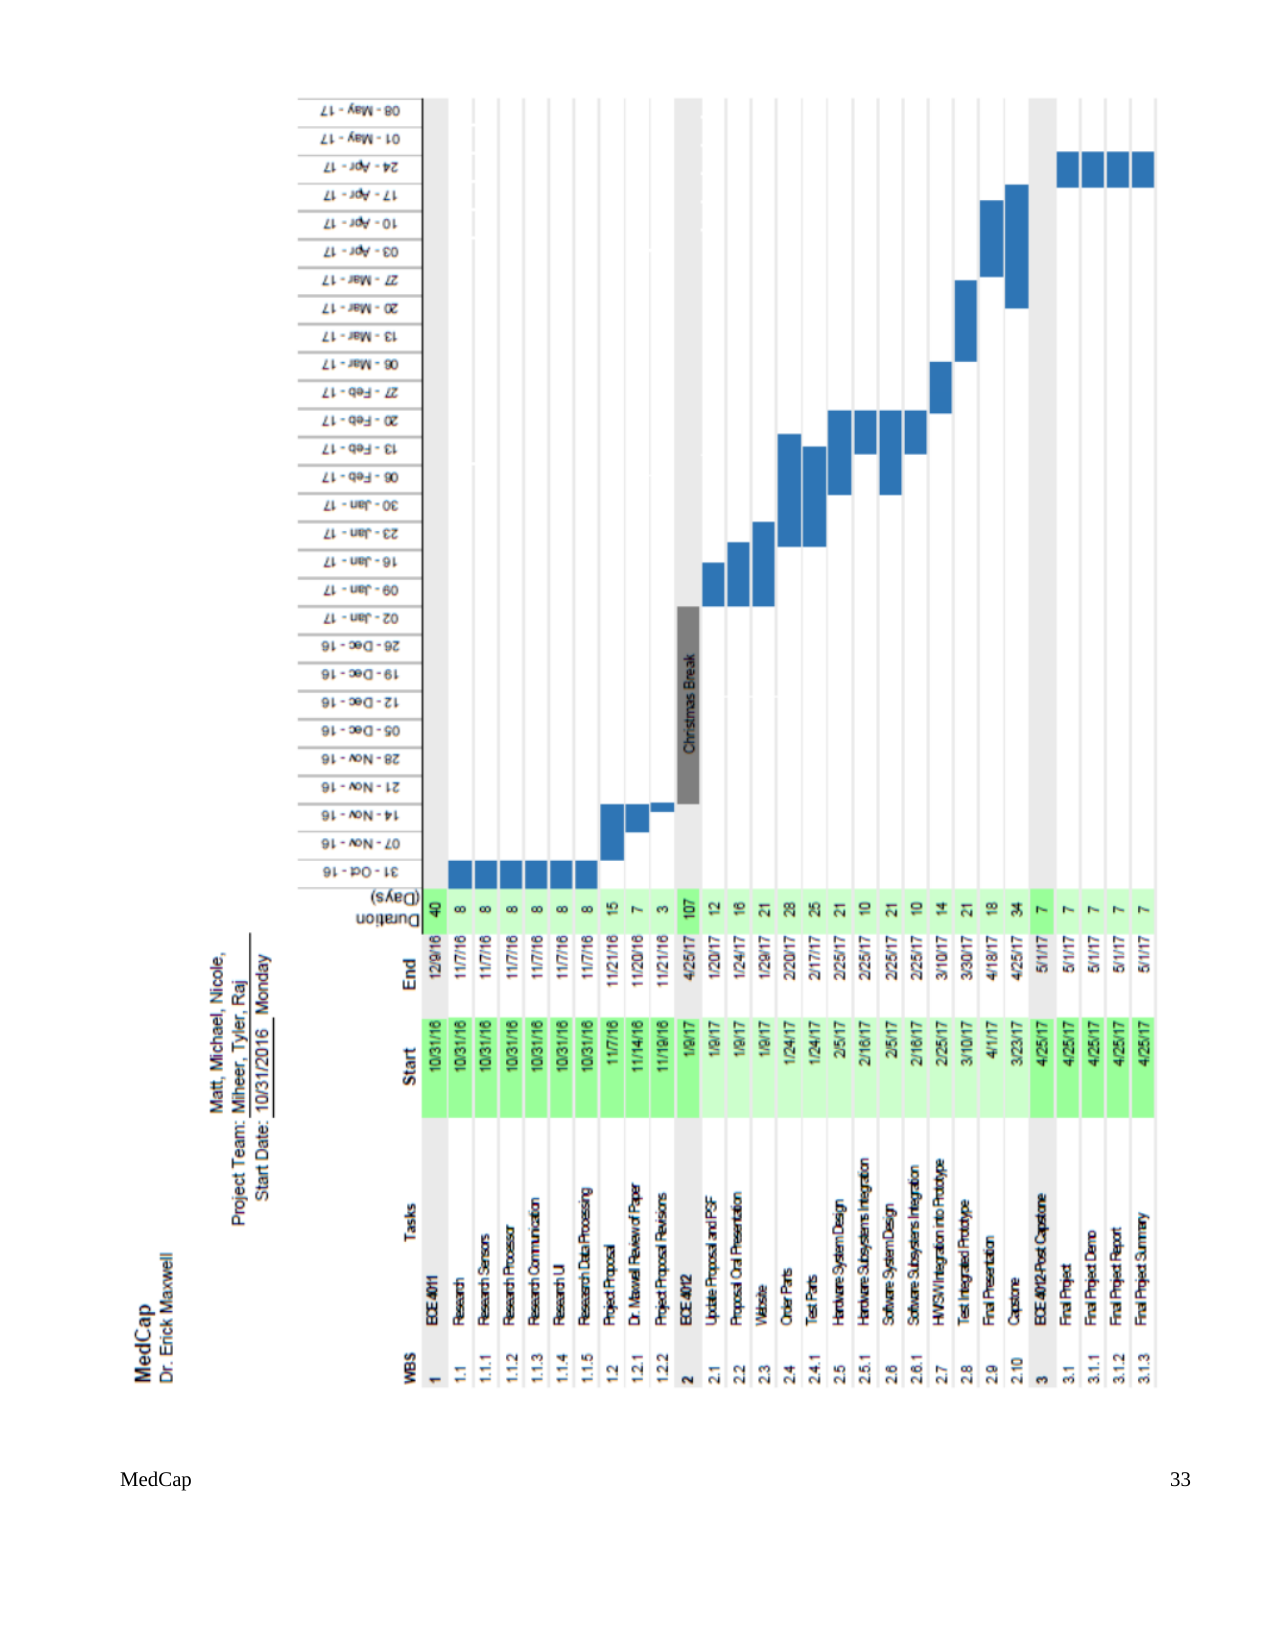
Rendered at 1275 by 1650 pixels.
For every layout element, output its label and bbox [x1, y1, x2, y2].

picture [119, 70, 1167, 1416]
